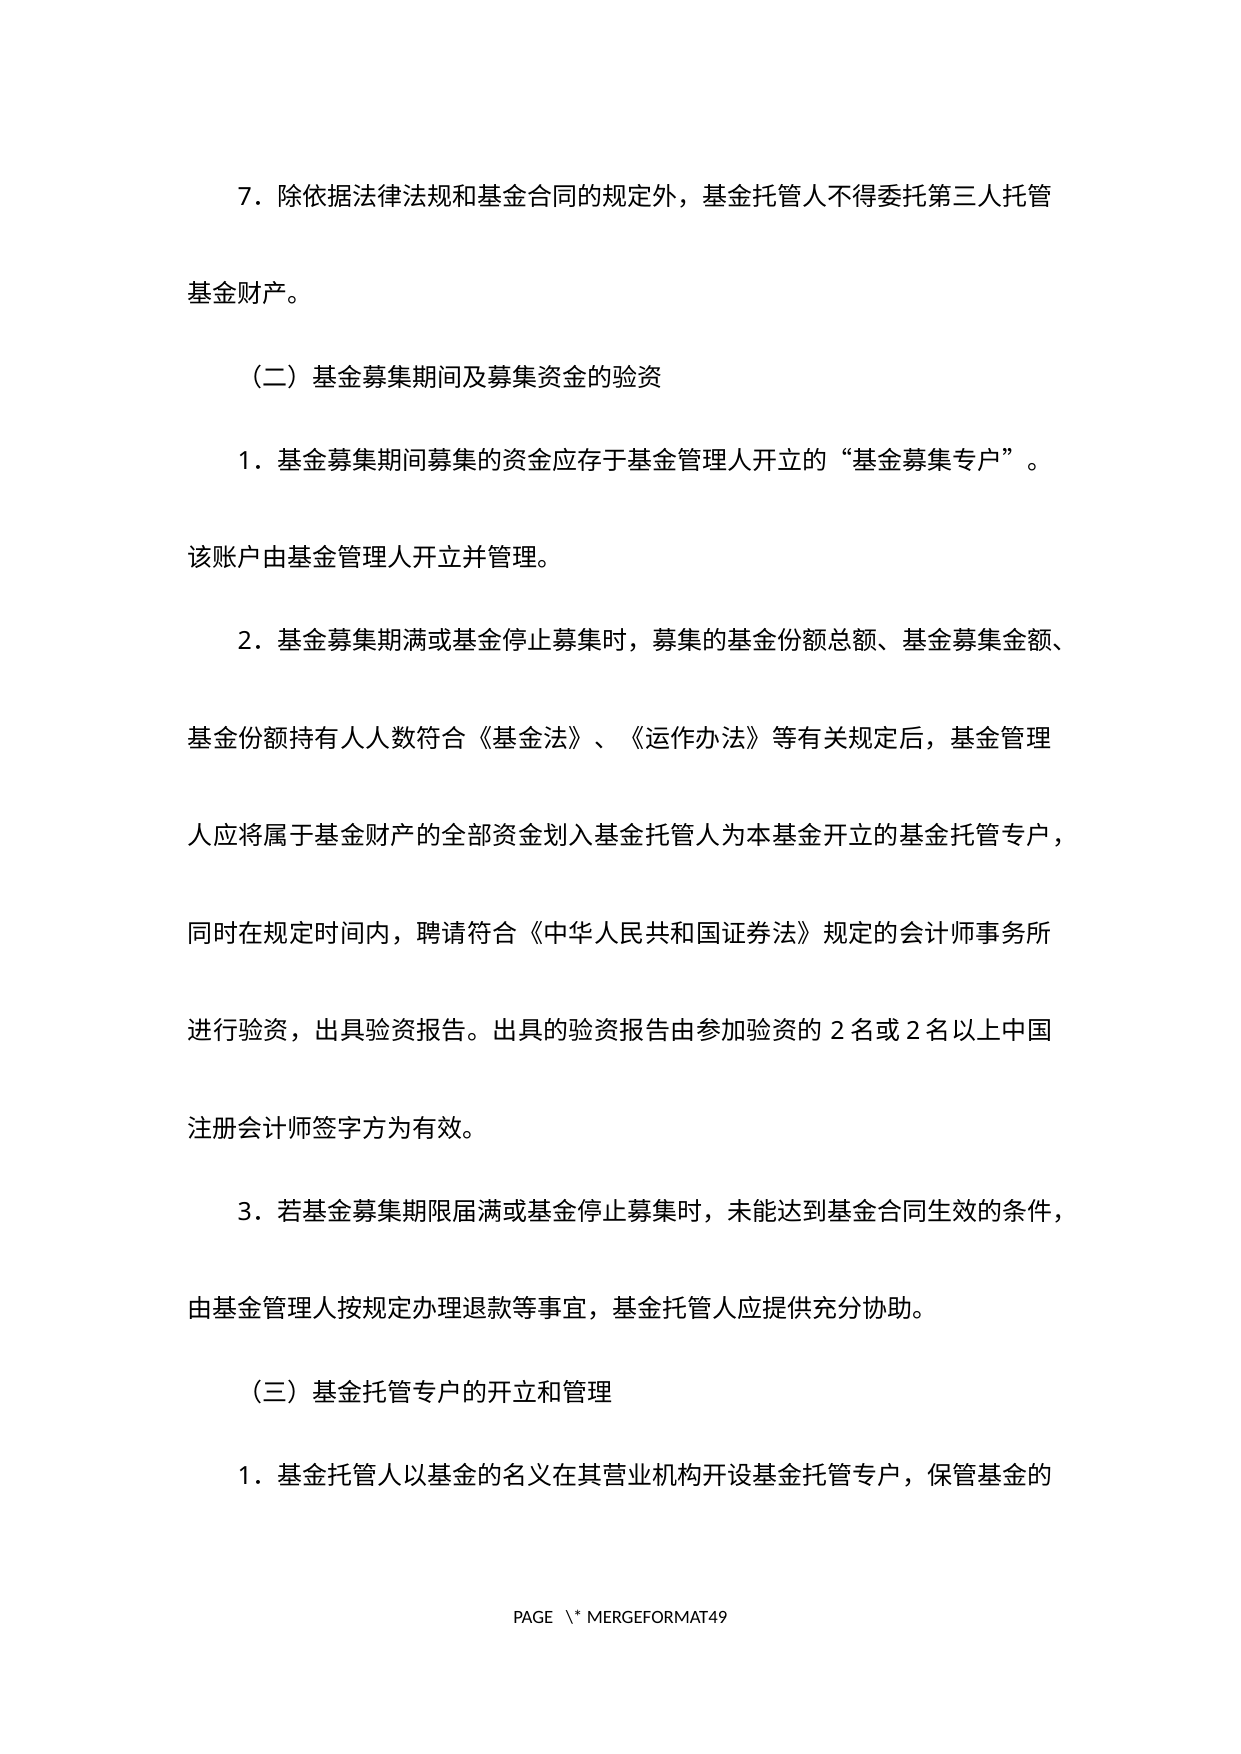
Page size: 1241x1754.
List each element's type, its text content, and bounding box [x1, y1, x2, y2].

text 7．除依据法律法规和基金合同的规定外，基金托管人不得委托第三人托管基金财产。 [187, 162, 1053, 324]
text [187, 1441, 1053, 1506]
text 2．基金募集期满或基金停止募集时，募集的基金份额总额、基金募集金额、基金份额持有人人数符合《基金法》、《运作办法》等有关规定后，基金管理人应将属于基金财产的全部资金划入基金托管人为本基金开立的基金托管专户，同时在规定时间内，聘请符合《中华人民共和国证券法》规定的会计师事务所进行验资，出具验资报告。出具的验资报告由参加验资的2名或2名以上中国注册会计师签字方为有效。 [187, 606, 1053, 1159]
text （三）基金托管专户的开立和管理 [187, 1358, 1053, 1423]
text 3．若基金募集期限届满或基金停止募集时，未能达到基金合同生效的条件，由基金管理人按规定办理退款等事宜，基金托管人应提供充分协助。 [187, 1177, 1053, 1339]
text （二）基金募集期间及募集资金的验资 [187, 343, 1053, 408]
text 1．基金募集期间募集的资金应存于基金管理人开立的“基金募集专户”。该账户由基金管理人开立并管理。 [187, 426, 1053, 588]
